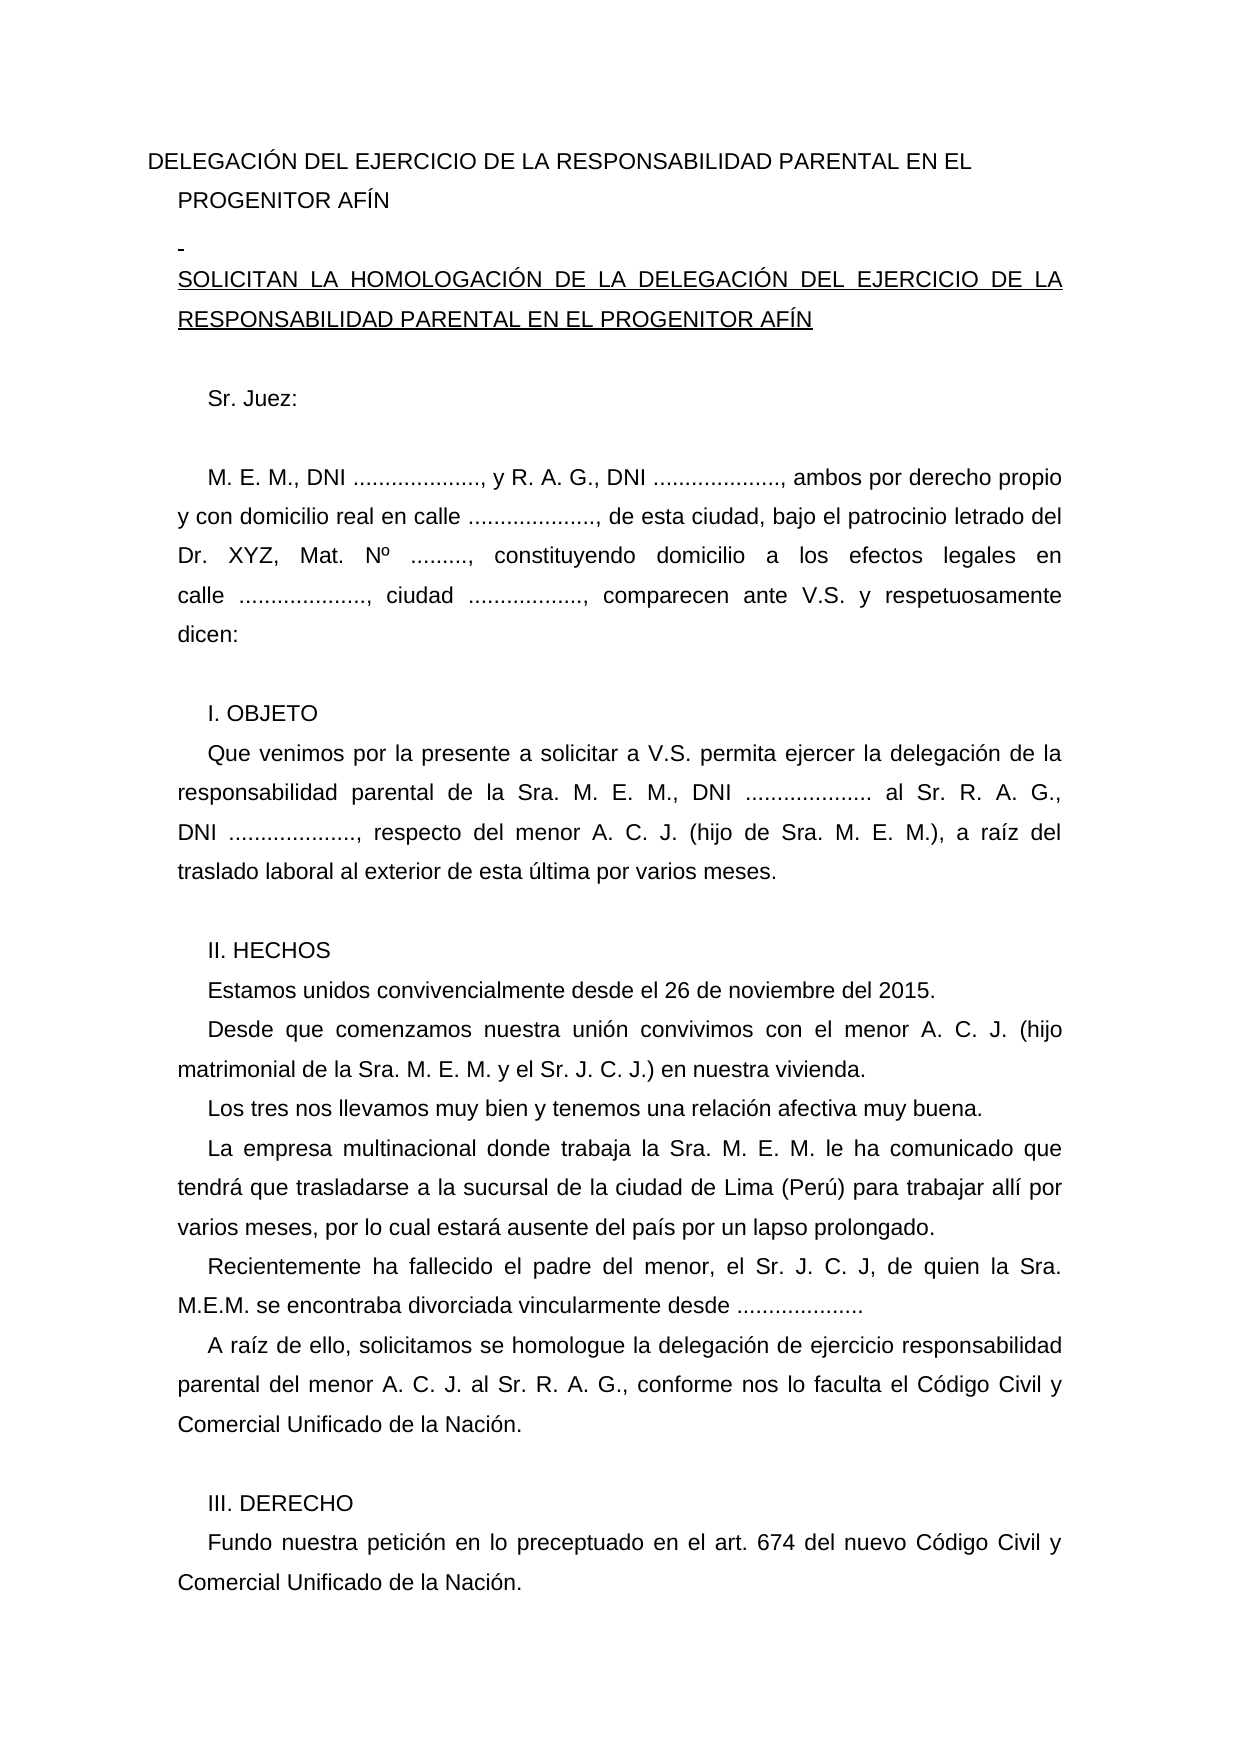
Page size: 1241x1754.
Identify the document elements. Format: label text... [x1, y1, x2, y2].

text Desde que comenzamos nuestra unión convivimos con el menor A. C. J. (hijo matrimonial de la Sra. M. E. M. y el Sr. J. C. J.) en nuestra vivienda. [177, 1016, 1063, 1082]
text Recientemente ha fallecido el padre del menor, el Sr. J. C. J, de quien la Sra. M.E.M. se encontraba divorciada vincularmente desde .................... [177, 1253, 1063, 1319]
text A raíz de ello, solicitamos se homologue la delegación de ejercicio responsabilidad parental del menor A. C. J. al Sr. R. A. G., conforme nos lo faculta el Código Civil y Comercial Unificado de la Nación. [177, 1332, 1063, 1437]
text Los tres nos llevamos muy bien y tenemos una relación afectiva muy buena. [177, 1095, 1063, 1121]
text DELEGACIÓN DEL EJERCICIO DE LA RESPONSABILIDAD PARENTAL EN EL PROGENITOR AFÍN [147, 148, 1063, 213]
text II. HECHOS [177, 937, 1063, 963]
text M. E. M., DNI ...................., y R. A. G., DNI ...................., ambos por derecho propio y con domicilio real en calle ...................., de esta ciudad, bajo el patrocinio letrado del Dr. XYZ, Mat. Nº ........., constituyendo domicilio a los efectos legales en calle ...................., ciudad .................., comparecen ante V.S. y respetuosamente dicen: [177, 463, 1063, 648]
text I. OBJETO [177, 700, 1063, 727]
text III. DERECHO [177, 1490, 1063, 1516]
text Sr. Juez: [177, 384, 1063, 411]
text La empresa multinacional donde trabaja la Sra. M. E. M. le ha comunicado que tendrá que trasladarse a la sucursal de la ciudad de Lima (Perú) para trabajar allí por varios meses, por lo cual estará ausente del país por un lapso prolongado. [177, 1134, 1063, 1240]
text SOLICITAN LA HOMOLOGACIÓN DE LA DELEGACIÓN DEL EJERCICIO DE LA RESPONSABILIDAD PARENTAL EN EL PROGENITOR AFÍN [177, 290, 1063, 332]
text SOLICITAN LA HOMOLOGACIÓN DE LA DELEGACIÓN DEL EJERCICIO DE LA RESPONSABILIDAD PARENTAL EN EL PROGENITOR AFÍN [177, 266, 1063, 289]
text Que venimos por la presente a solicitar a V.S. permita ejercer la delegación de la responsabilidad parental de la Sra. M. E. M., DNI .................... al Sr. R. A. G., DNI ...................., respecto del menor A. C. J. (hijo de Sra. M. E. M.), a raíz del traslado laboral al exterior de esta última por varios meses. [177, 740, 1063, 884]
text Fundo nuestra petición en lo preceptuado en el art. 674 del nuevo Código Civil y Comercial Unificado de la Nación. [177, 1529, 1063, 1595]
text Estamos unidos convivencialmente desde el 26 de noviembre del 2015. [177, 977, 1063, 1003]
